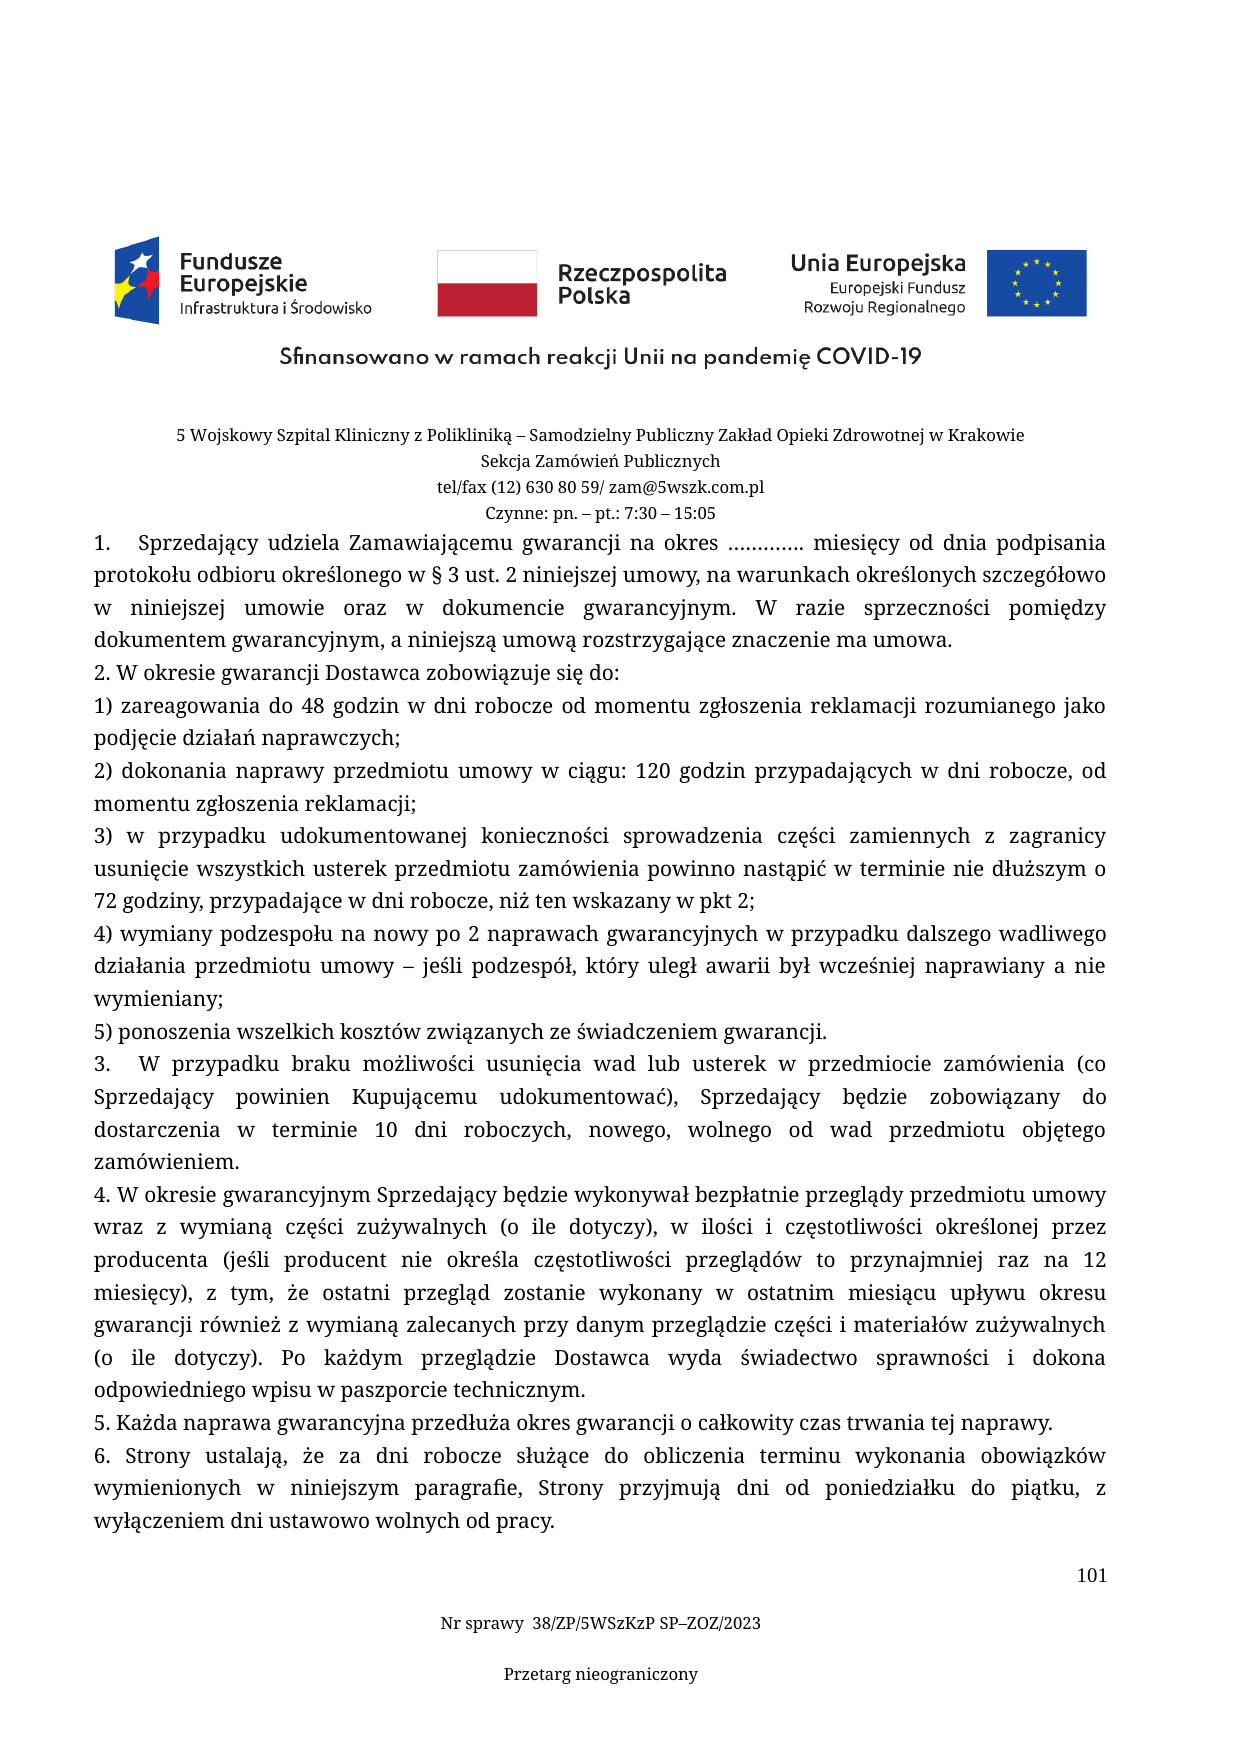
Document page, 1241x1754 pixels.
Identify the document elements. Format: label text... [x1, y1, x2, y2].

text 4) wymiany podzespołu na nowy po 2 naprawach gwarancyjnych w przypadku dalszego wadliwego działania przedmiotu umowy – jeśli podzespół, który uległ awarii był wcześniej naprawiany a nie wymieniany; [94, 919, 1107, 1013]
text 3) w przypadku udokumentowanej konieczności sprowadzenia części zamiennych z zagranicy usunięcie wszystkich usterek przedmiotu zamówienia powinno nastąpić w terminie nie dłuższym o 72 godziny, przypadające w dni robocze, niż ten wskazany w pkt 2; [94, 821, 1107, 915]
text 2. W okresie gwarancji Dostawca zobowiązuje się do: [94, 658, 1107, 687]
list Sprzedający udziela Zamawiającemu gwarancji na okres …………. miesięcy od dnia podpisania protokołu odbioru określonego w § 3 ust. 2 niniejszej umowy, na warunkach określonych szczegółowo w niniejszej umowie oraz w dokumencie gwarancyjnym. W razie sprzeczności pomiędzy dokumentem gwarancyjnym, a niniejszą umową rozstrzygające znaczenie ma umowa. [94, 528, 1107, 654]
text 1) zareagowania do 48 godzin w dni robocze od momentu zgłoszenia reklamacji rozumianego jako podjęcie działań naprawczych; [94, 691, 1107, 752]
text 2) dokonania naprawy przedmiotu umowy w ciągu: 120 godzin przypadających w dni robocze, od momentu zgłoszenia reklamacji; [94, 756, 1107, 817]
text 6. Strony ustalają, że za dni robocze służące do obliczenia terminu wykonania obowiązków wymienionych w niniejszym paragrafie, Strony przyjmują dni od poniedziałku do piątku, z wyłączeniem dni ustawowo wolnych od pracy. [94, 1441, 1107, 1534]
text 5. Każda naprawa gwarancyjna przedłuża okres gwarancji o całkowity czas trwania tej naprawy. [94, 1408, 1107, 1437]
text 5) ponoszenia wszelkich kosztów związanych ze świadczeniem gwarancji. [94, 1017, 1107, 1045]
picture [93, 211, 1108, 394]
text 4. W okresie gwarancyjnym Sprzedający będzie wykonywał bezpłatnie przeglądy przedmiotu umowy wraz z wymianą części zużywalnych (o ile dotyczy), w ilości i częstotliwości określonej przez producenta (jeśli producent nie określa częstotliwości przeglądów to przynajmniej raz na 12 miesięcy), z tym, że ostatni przegląd zostanie wykonany w ostatnim miesiącu upływu okresu gwarancji również z wymianą zalecanych przy danym przeglądzie części i materiałów zużywalnych (o ile dotyczy). Po każdym przeglądzie Dostawca wyda świadectwo sprawności i dokona odpowiedniego wpisu w paszporcie technicznym. [94, 1180, 1107, 1404]
text 3. W przypadku braku możliwości usunięcia wad lub usterek w przedmiocie zamówienia (co Sprzedający powinien Kupującemu udokumentować), Sprzedający będzie zobowiązany do dostarczenia w terminie 10 dni roboczych, nowego, wolnego od wad przedmiotu objętego zamówieniem. [94, 1049, 1107, 1176]
